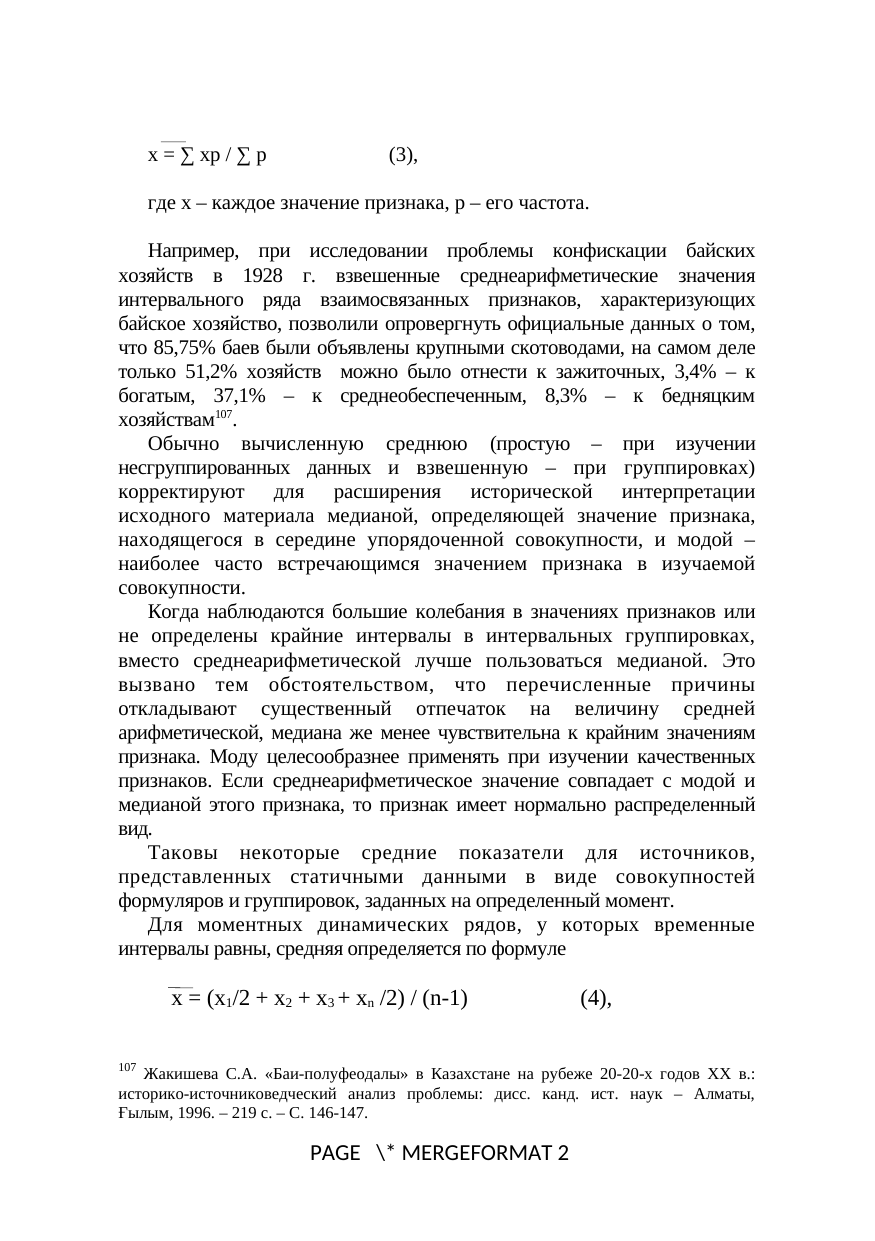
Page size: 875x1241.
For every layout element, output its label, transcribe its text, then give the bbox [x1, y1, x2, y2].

text х = ∑ хр / ∑ р (3), [118, 142, 756, 166]
text Обычно вычисленную среднюю (простую – при изучении несгруппированных данных и взвешенную – при группировках) корректируют для расширения исторической интерпретации исходного материала медианой, определяющей значение признака, находящегося в середине упорядоченной совокупности, и модой – наиболее часто встречающимся значением признака в изучаемой совокупности. [118, 431, 756, 599]
text х = (х1/2 + х2 + х3 + хn /2) / (n-1) (4), [118, 984, 756, 1011]
text Когда наблюдаются большие колебания в значениях признаков или не определены крайние интервалы в интервальных группировках, вместо среднеарифметической лучше пользоваться медианой. Это вызвано тем обстоятельством, что перечисленные причины откладывают существенный отпечаток на величину средней арифметической, медиана же менее чувствительна к крайним значениям признака. Моду целесообразнее применять при изучении качественных признаков. Если среднеарифметическое значение совпадает с модой и медианой этого признака, то признак имеет нормально распределенный вид. [118, 599, 756, 840]
text Таковы некоторые средние показатели для источников, представленных статичными данными в виде совокупностей формуляров и группировок, заданных на определенный момент. [118, 840, 756, 912]
text Например, при исследовании проблемы конфискации байских хозяйств в . взвешенные среднеарифметические значения интервального ряда взаимосвязанных признаков, характеризующих байское хозяйство, позволили опровергнуть официальные данных о том, что 85,75% баев были объявлены крупными скотоводами, на самом деле только 51,2% хозяйств можно было отнести к зажиточных, 3,4% – к богатым, 37,1% – к среднеобеспеченным, 8,3% – к бедняцким хозяйствам. [118, 238, 756, 431]
text Для моментных динамических рядов, у которых временные интервалы равны, средняя определяется по формуле [118, 912, 756, 960]
text где х – каждое значение признака, р – его частота. [118, 190, 756, 214]
